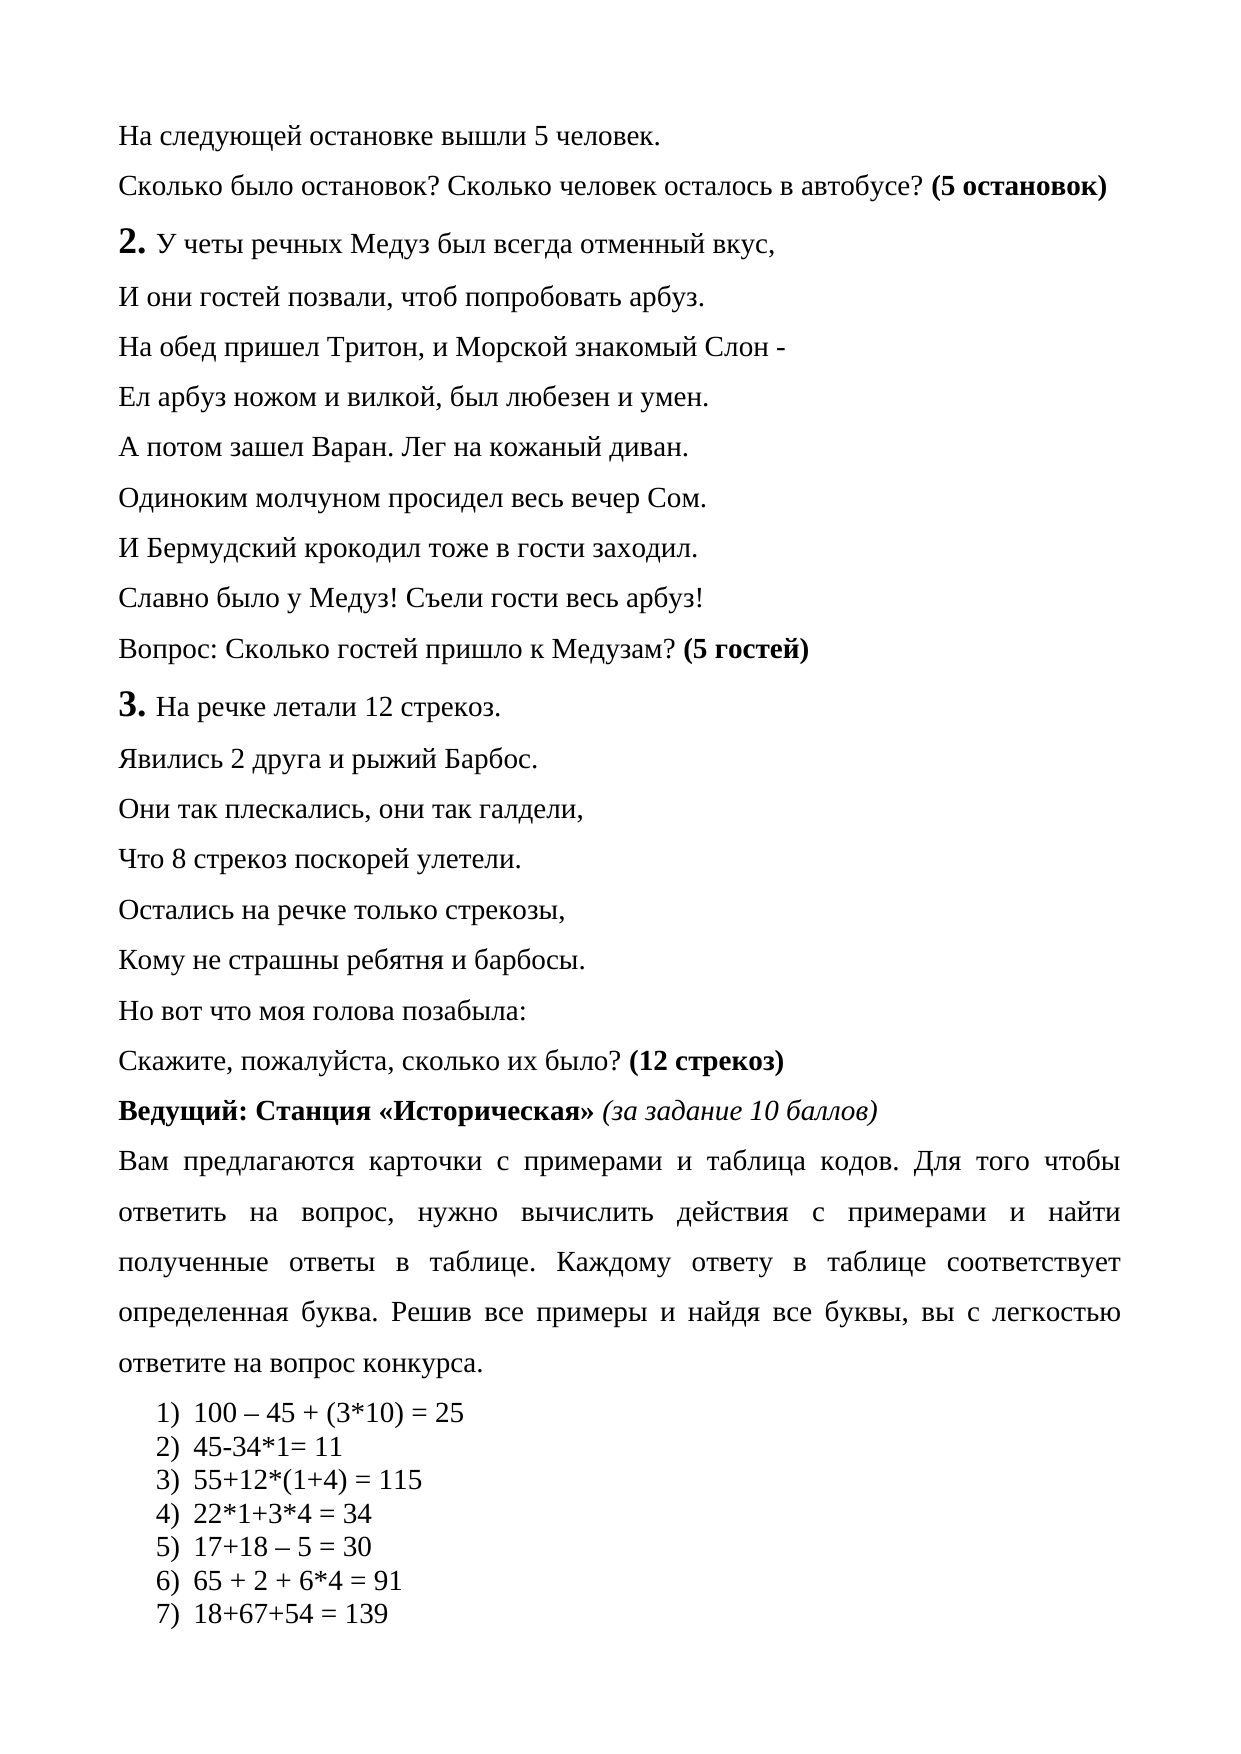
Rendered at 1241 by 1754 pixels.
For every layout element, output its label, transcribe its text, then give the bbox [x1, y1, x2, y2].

text 2. У четы речных Медуз был всегда отменный вкус, И они гостей позвали, чтоб попробовать арбуз. На обед пришел Тритон, и Морской знакомый Слон - Ел арбуз ножом и вилкой, был любезен и умен. А потом зашел Варан. Лег на кожаный диван. Одиноким молчуном просидел весь вечер Сом. И Бермудский крокодил тоже в гости заходил. Славно было у Медуз! Съели гости весь арбуз! Вопрос: Сколько гостей пришло к Медузам? (5 гостей) [118, 219, 1122, 664]
list 65 + 2 + 6*4 = 91 [156, 1563, 1122, 1596]
text 3. На речке летали 12 стрекоз. Явились 2 друга и рыжий Барбос. Они так плескались, они так галдели, Что 8 стрекоз поскорей улетели. Остались на речке только стрекозы, Кому не страшны ребятня и барбосы. Но вот что моя голова позабыла: Скажите, пожалуйста, сколько их было? (12 стрекоз) [118, 681, 1122, 1076]
list 100 – 45 + (3*10) = 25 [156, 1395, 1122, 1429]
text Ведущий: Станция «Историческая» (за задание 10 баллов) [118, 1093, 1122, 1127]
text Сколько было остановок? Сколько человек осталось в автобусе? (5 остановок) [118, 168, 1122, 202]
list 45-34*1= 11 [156, 1429, 1122, 1462]
text На следующей остановке вышли 5 человек. [118, 118, 1122, 152]
list 18+67+54 = 139 [156, 1596, 1122, 1630]
list 17+18 – 5 = 30 [156, 1529, 1122, 1563]
list 22*1+3*4 = 34 [156, 1496, 1122, 1529]
text Вам предлагаются карточки с примерами и таблица кодов. Для того чтобы ответить на вопрос, нужно вычислить действия с примерами и найти полученные ответы в таблице. Каждому ответу в таблице соответствует определенная буква. Решив все примеры и найдя все буквы, вы с легкостью ответите на вопрос конкурса. [118, 1143, 1122, 1378]
list 55+12*(1+4) = 115 [156, 1462, 1122, 1496]
